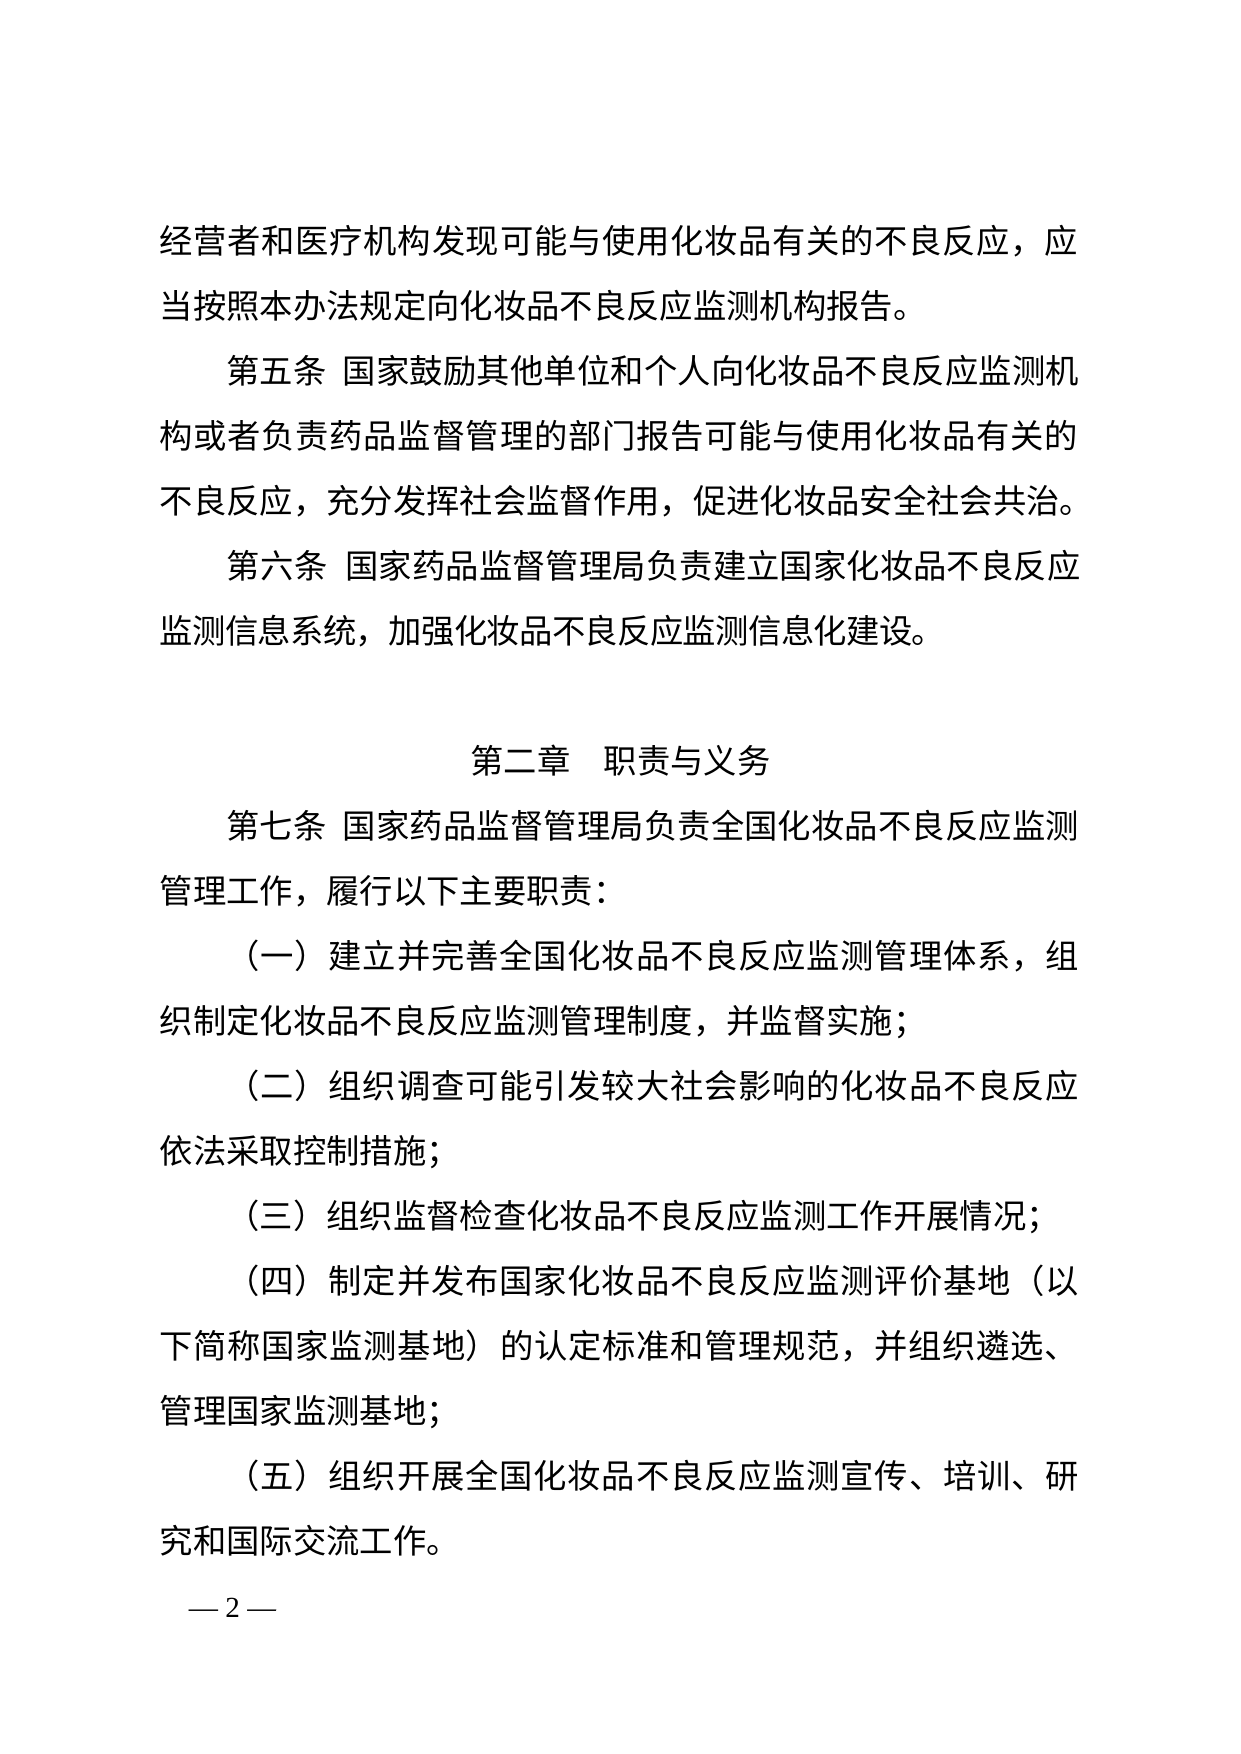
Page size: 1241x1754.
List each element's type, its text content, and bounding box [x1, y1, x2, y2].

text 第二章 职责与义务 [159, 726, 1081, 791]
text 第七条 国家药品监督管理局负责全国化妆品不良反应监测管理工作，履行以下主要职责： [159, 791, 1081, 921]
text （三）组织监督检查化妆品不良反应监测工作开展情况； [159, 1181, 1081, 1246]
text 第六条 国家药品监督管理局负责建立国家化妆品不良反应监测信息系统，加强化妆品不良反应监测信息化建设。 [159, 531, 1081, 661]
text （二）组织调查可能引发较大社会影响的化妆品不良反应，依法采取控制措施； [159, 1051, 1081, 1181]
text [159, 206, 1081, 336]
text （四）制定并发布国家化妆品不良反应监测评价基地（以下简称国家监测基地）的认定标准和管理规范，并组织遴选、管理国家监测基地； [159, 1246, 1081, 1441]
text （一）建立并完善全国化妆品不良反应监测管理体系，组织制定化妆品不良反应监测管理制度，并监督实施； [159, 921, 1081, 1051]
text （五）组织开展全国化妆品不良反应监测宣传、培训、研究和国际交流工作。 [159, 1441, 1081, 1571]
text 第五条 国家鼓励其他单位和个人向化妆品不良反应监测机构或者负责药品监督管理的部门报告可能与使用化妆品有关的不良反应，充分发挥社会监督作用，促进化妆品安全社会共治。 [159, 336, 1081, 531]
